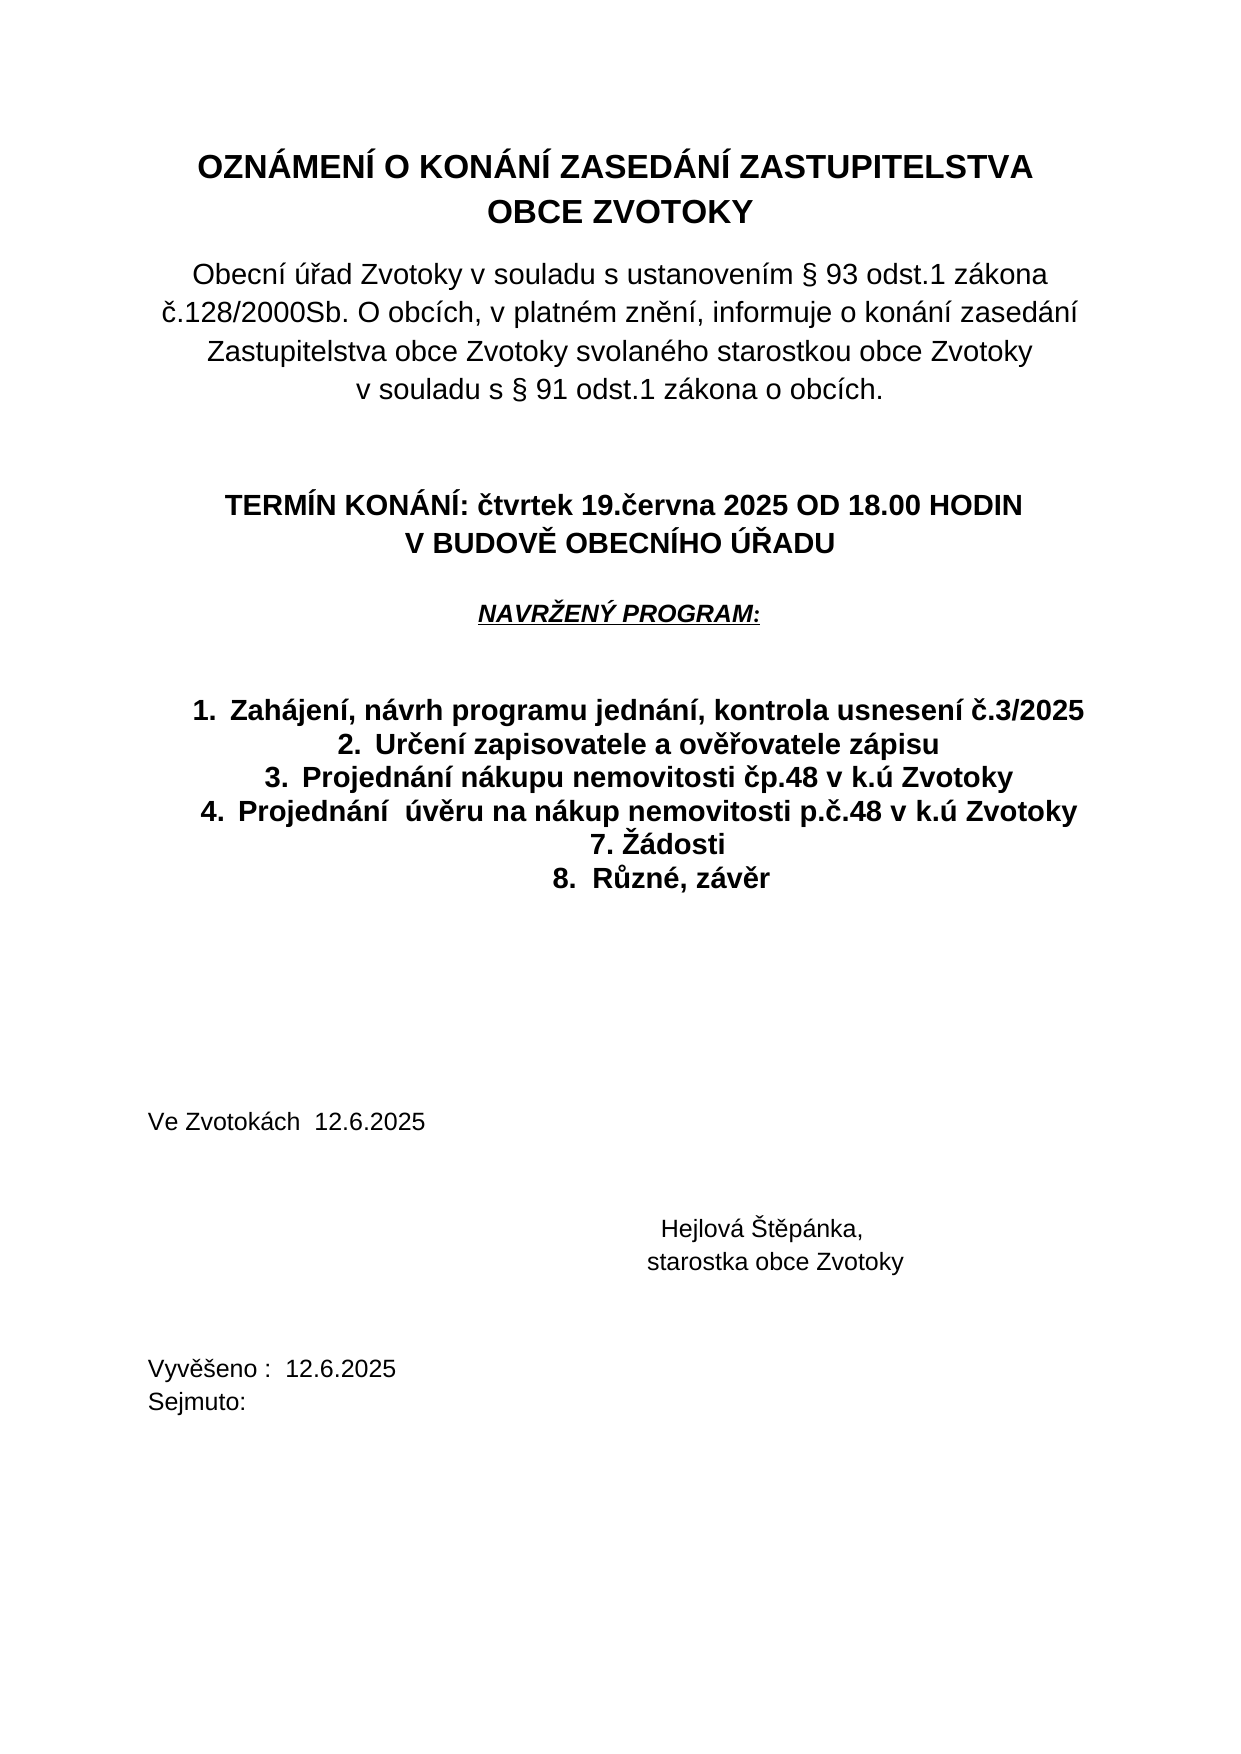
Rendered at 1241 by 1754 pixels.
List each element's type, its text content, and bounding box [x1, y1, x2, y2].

text Obecní úřad Zvotoky v souladu s ustanovením § 93 odst.1 zákona č.128/2000Sb. O obcích, v platném znění, informuje o konání zasedání Zastupitelstva obce Zvotoky svolaného starostkou obce Zvotoky v souladu s § 91 odst.1 zákona o obcích. [148, 257, 1093, 406]
text NAVRŽENÝ PROGRAM: [148, 598, 1093, 629]
list Projednání nákupu nemovitosti čp.48 v k.ú Zvotoky [185, 760, 1093, 794]
list Určení zapisovatele a ověřovatele zápisu [185, 727, 1093, 760]
text 8. Různé, závěr [148, 861, 1093, 922]
text Vyvěšeno : 12.6.2025 Sejmuto: [148, 1354, 1093, 1416]
list Projednání úvěru na nákup nemovitosti p.č.48 v k.ú Zvotoky [185, 794, 1093, 827]
text Ve Zvotokách 12.6.2025 [148, 1107, 1093, 1136]
text TERMÍN KONÁNÍ: čtvrtek 19.června 2025 OD 18.00 HODIN V BUDOVĚ OBECNÍHO ÚŘADU [148, 488, 1093, 560]
text Hejlová Štěpánka, starostka obce Zvotoky [148, 1214, 1093, 1275]
text OZNÁMENÍ O KONÁNÍ ZASEDÁNÍ ZASTUPITELSTVA OBCE ZVOTOKY [148, 148, 1093, 230]
list 7. Žádosti [223, 827, 1093, 861]
list Zahájení, návrh programu jednání, kontrola usnesení č.3/2025 [185, 693, 1093, 727]
